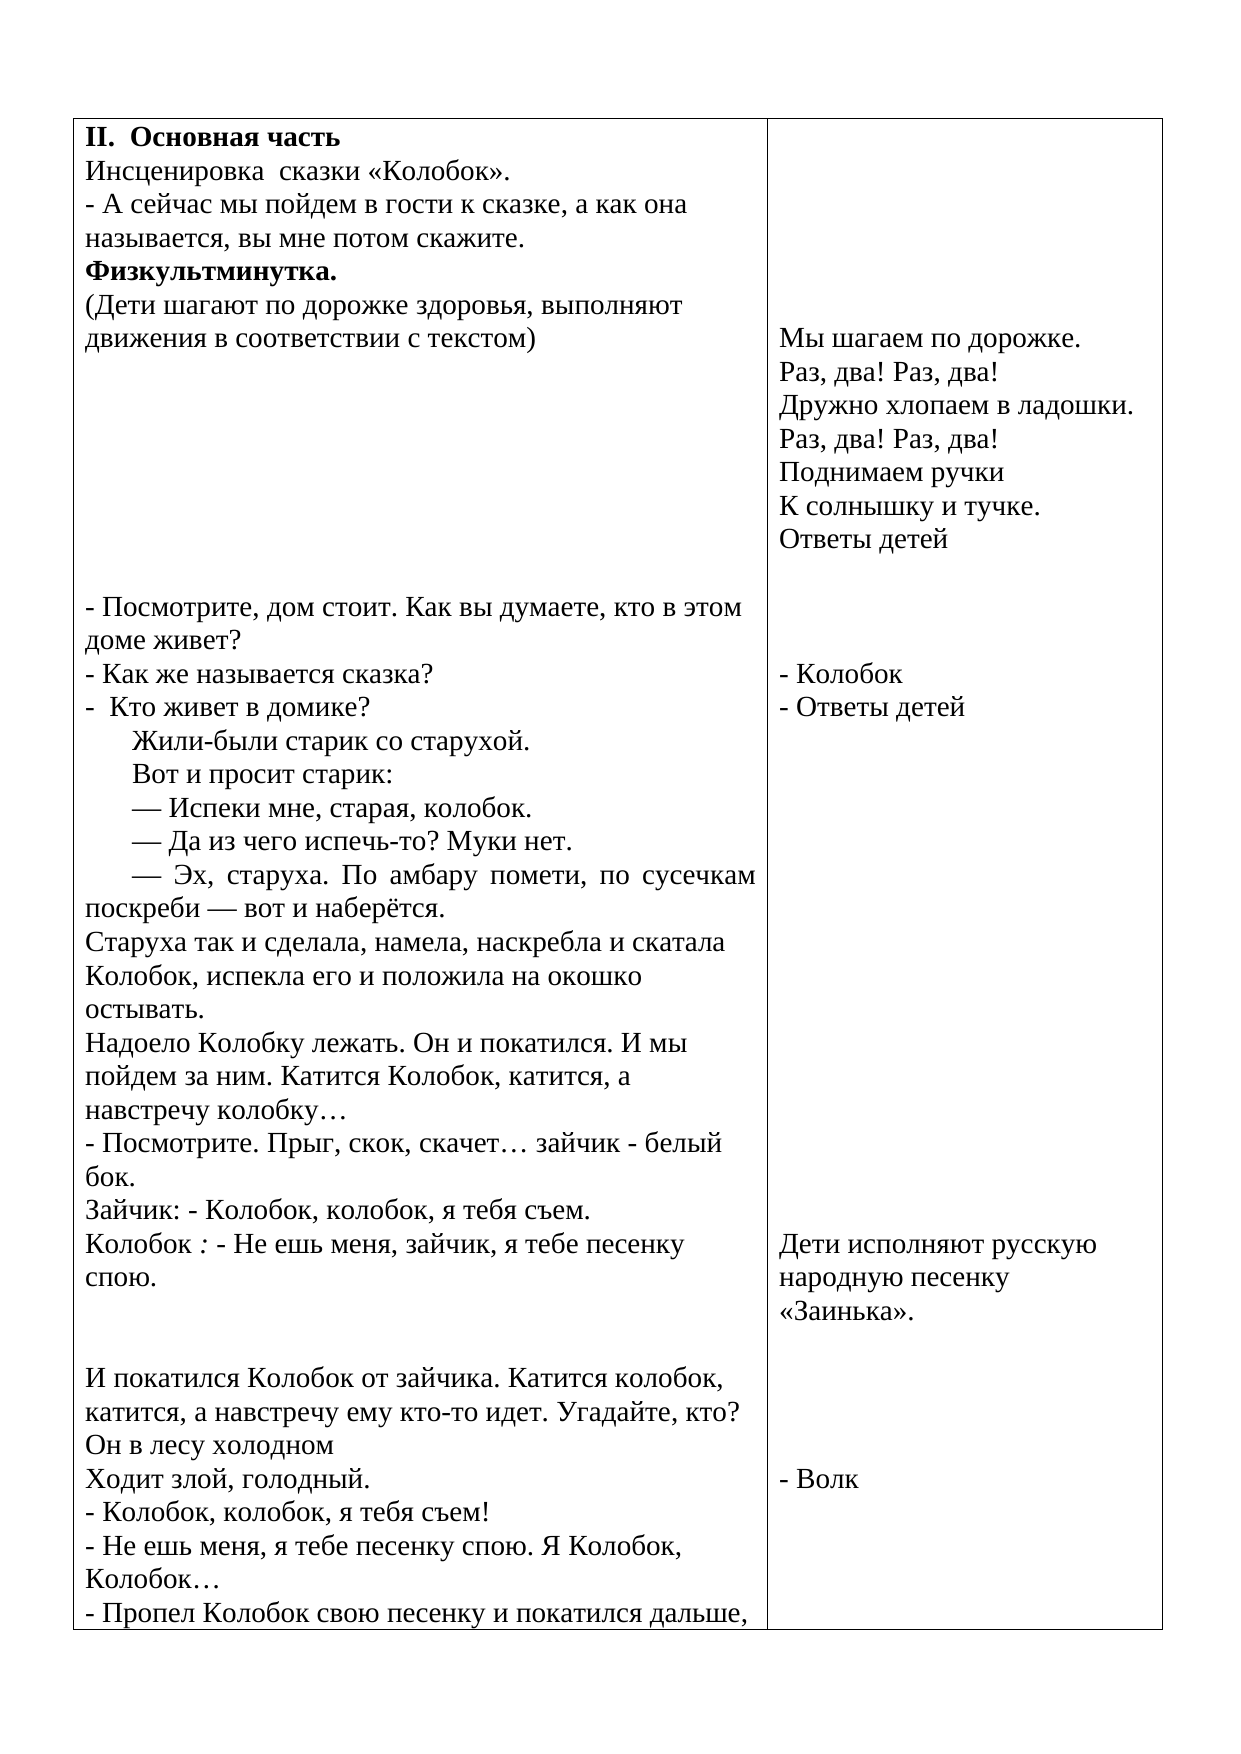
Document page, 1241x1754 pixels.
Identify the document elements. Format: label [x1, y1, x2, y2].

table_cell [768, 119, 1162, 1628]
table_cell [74, 119, 767, 1628]
